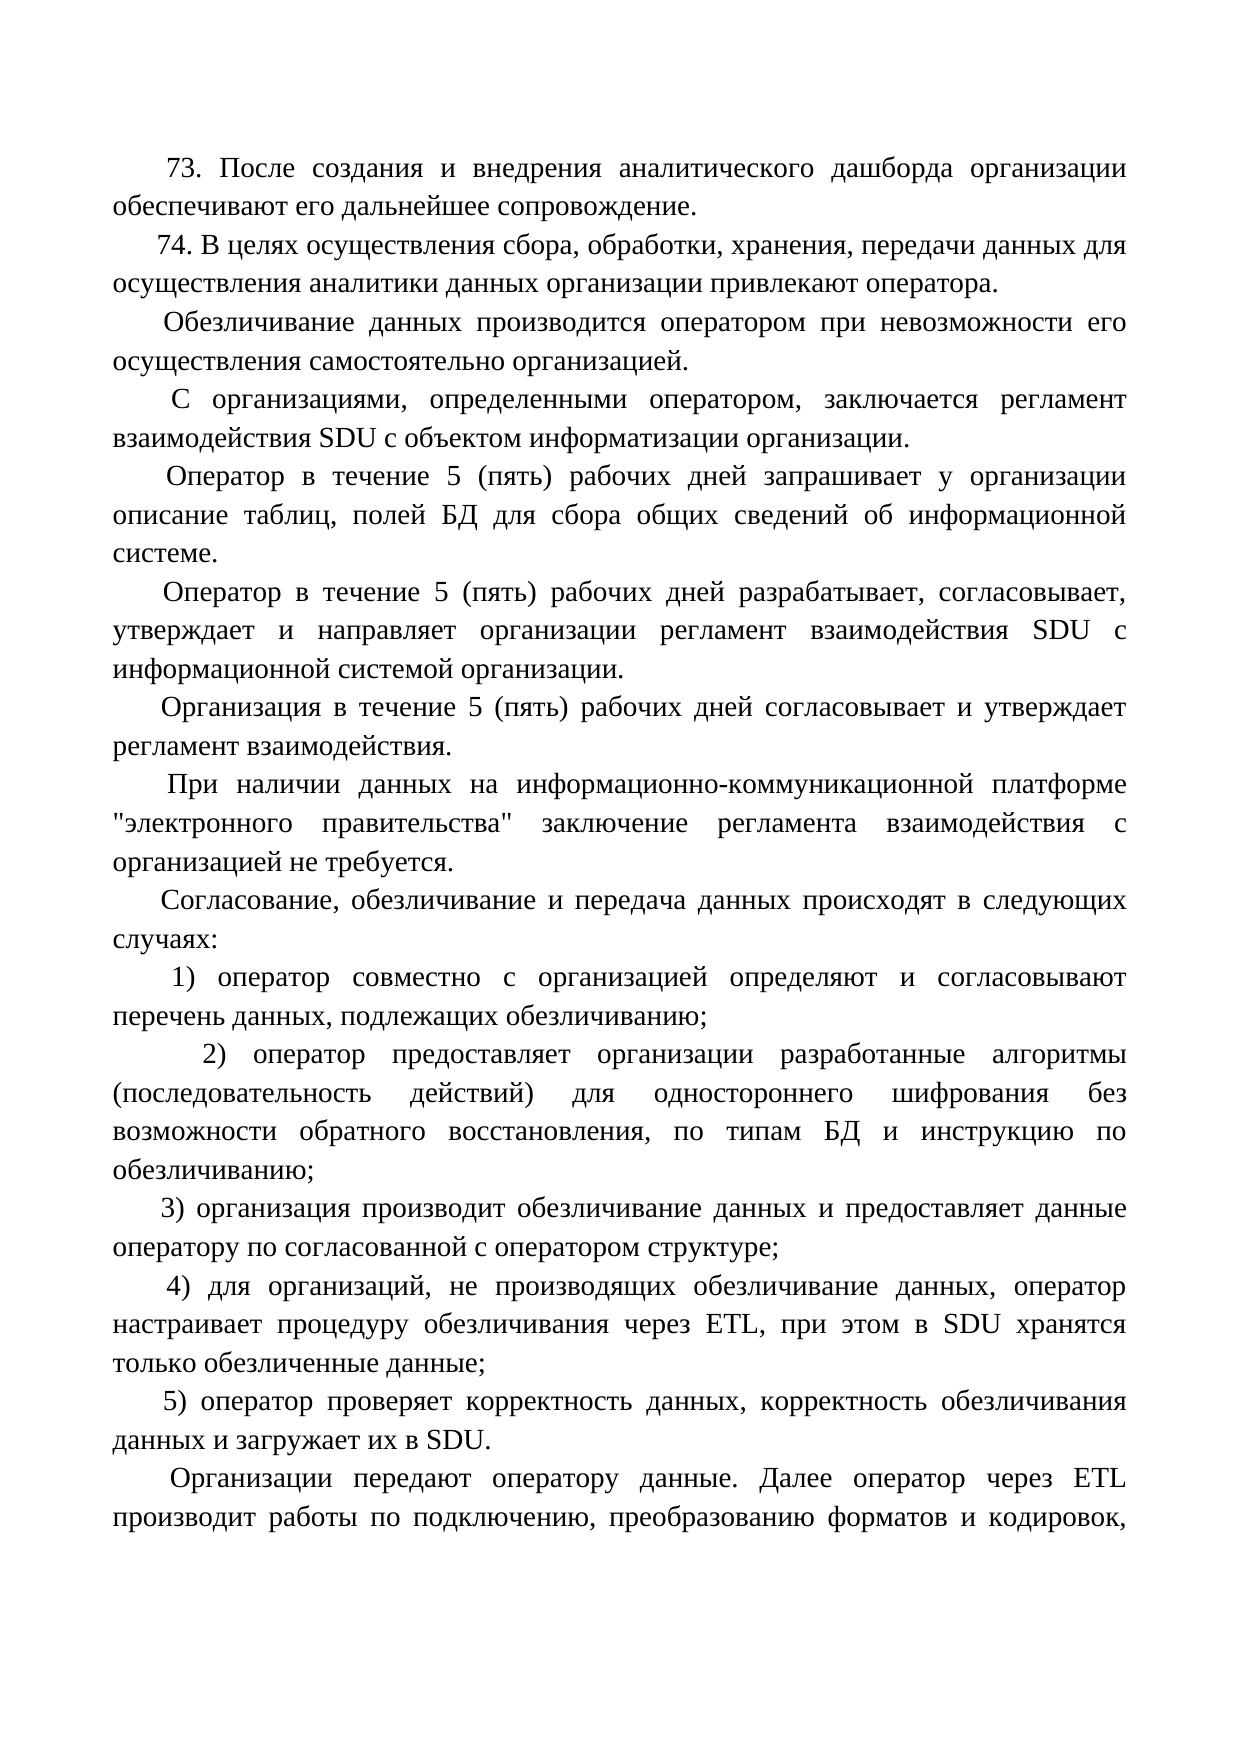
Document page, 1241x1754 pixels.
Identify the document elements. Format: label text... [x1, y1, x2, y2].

text 3) организация производит обезличивание данных и предоставляет данные оператору по согласованной с оператором структуре; [112, 1191, 1128, 1263]
text Оператор в течение 5 (пять) рабочих дней запрашивает у организации описание таблиц, полей БД для сбора общих сведений об информационной системе. [112, 458, 1128, 569]
text 5) оператор проверяет корректность данных, корректность обезличивания данных и загружает их в SDU. [112, 1383, 1128, 1455]
text 74. В целях осуществления сбора, обработки, хранения, передачи данных для осуществления аналитики данных организации привлекают оператора. [112, 227, 1128, 299]
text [112, 1460, 1128, 1532]
text 4) для организаций, не производящих обезличивание данных, оператор настраивает процедуру обезличивания через ETL, при этом в SDU хранятся только обезличенные данные; [112, 1268, 1128, 1378]
text При наличии данных на информационно-коммуникационной платформе "электронного правительства" заключение регламента взаимодействия с организацией не требуется. [112, 767, 1128, 877]
text Оператор в течение 5 (пять) рабочих дней разрабатывает, согласовывает, утверждает и направляет организации регламент взаимодействия SDU с информационной системой организации. [112, 574, 1128, 684]
text 1) оператор совместно с организацией определяют и согласовывают перечень данных, подлежащих обезличиванию; [112, 959, 1128, 1031]
text Обезличивание данных производится оператором при невозможности его осуществления самостоятельно организацией. [112, 304, 1128, 376]
text 2) оператор предоставляет организации разработанные алгоритмы (последовательность действий) для одностороннего шифрования без возможности обратного восстановления, по типам БД и инструкцию по обезличиванию; [112, 1036, 1128, 1186]
text С организациями, определенными оператором, заключается регламент взаимодействия SDU с объектом информатизации организации. [112, 381, 1128, 453]
text 73. После создания и внедрения аналитического дашборда организации обеспечивают его дальнейшее сопровождение. [112, 150, 1128, 222]
text Организация в течение 5 (пять) рабочих дней согласовывает и утверждает регламент взаимодействия. [112, 689, 1128, 762]
text Согласование, обезличивание и передача данных происходят в следующих случаях: [112, 882, 1128, 954]
